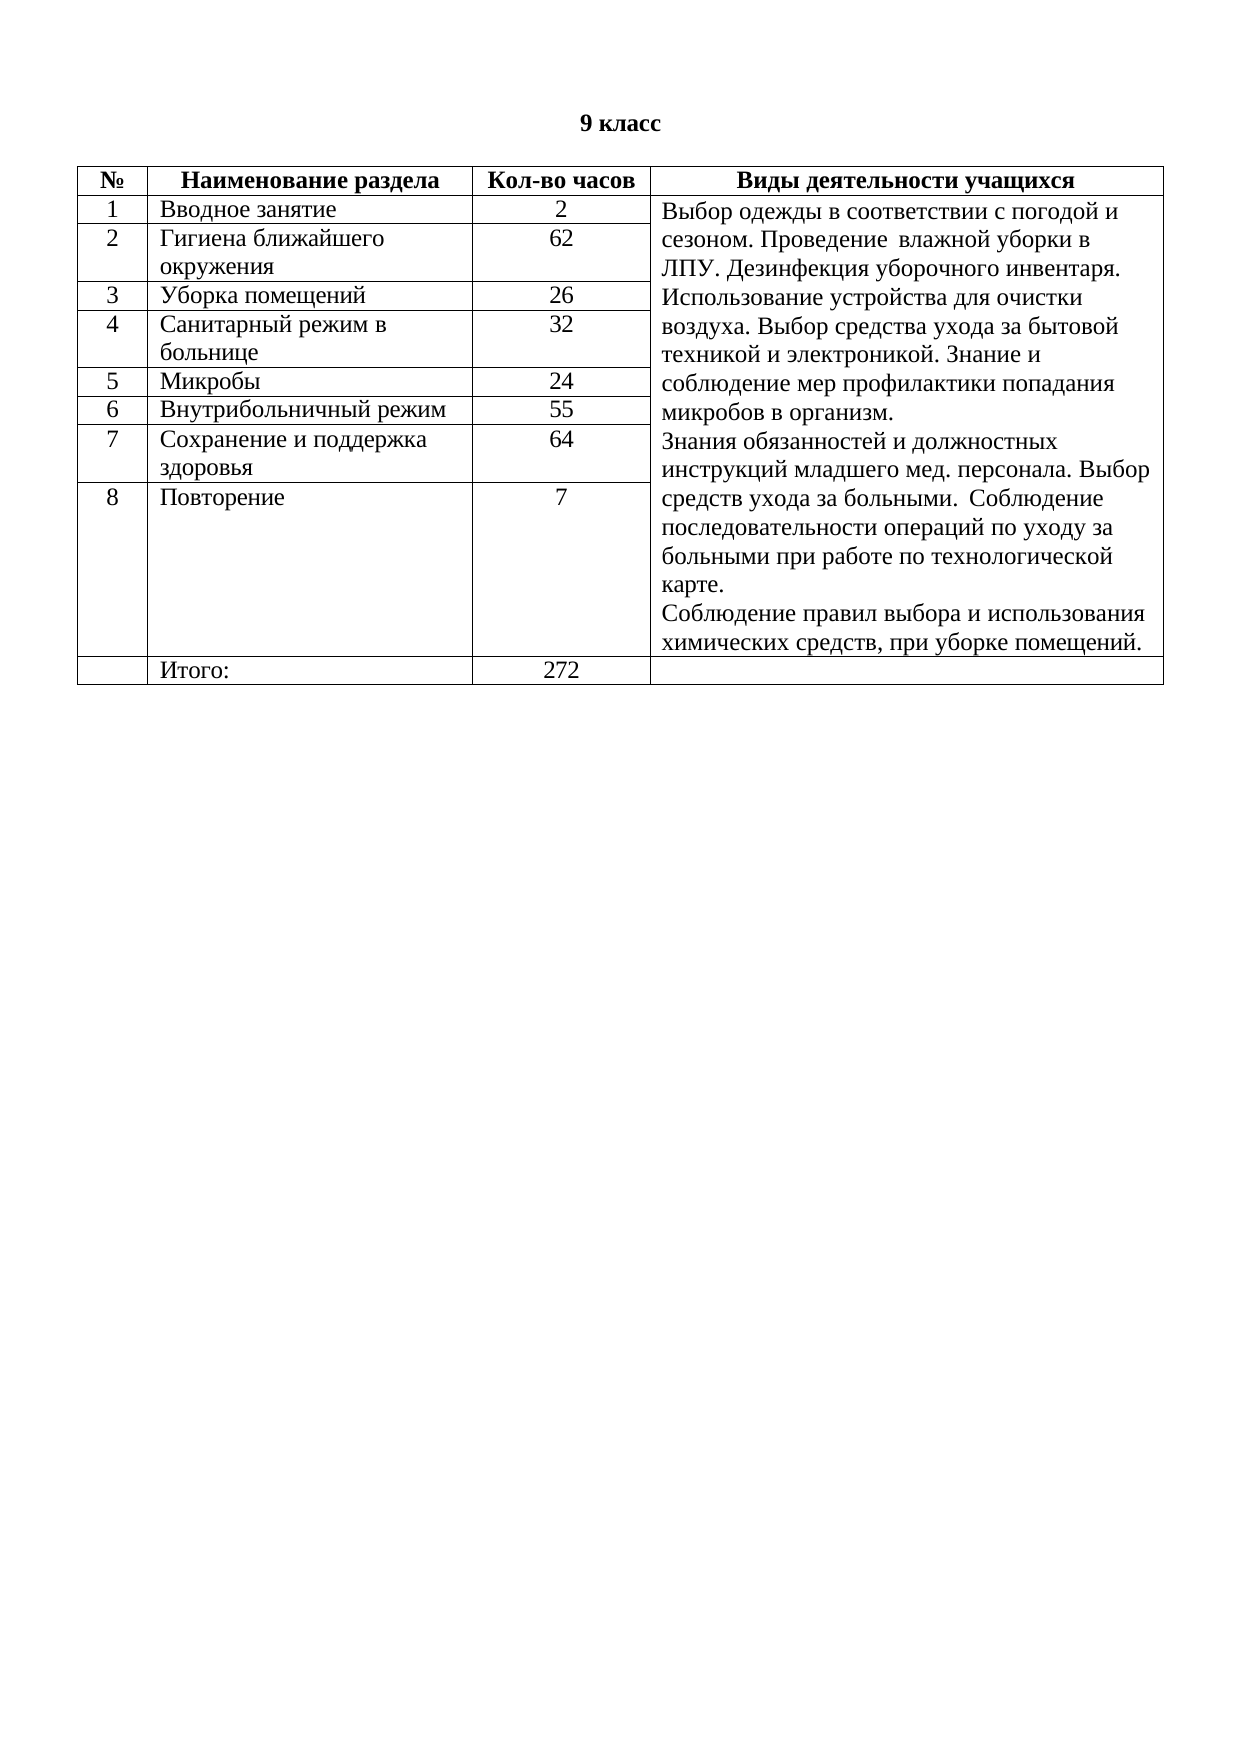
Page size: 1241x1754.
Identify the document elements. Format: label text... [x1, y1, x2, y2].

table_cell 7 [473, 483, 650, 656]
table_cell Итого: [148, 657, 472, 684]
table_cell 2 [473, 196, 650, 223]
table_cell [78, 657, 147, 684]
table_cell 272 [473, 657, 650, 684]
table_cell 3 [78, 282, 147, 309]
table_cell Уборка помещений [148, 282, 472, 309]
table_cell 1 [78, 196, 147, 223]
table_cell Гигиена ближайшего окружения [148, 224, 472, 281]
table_header Наименование раздела [148, 167, 472, 195]
table_cell 2 [78, 224, 147, 281]
table_cell [651, 657, 1163, 684]
table_header Кол-во часов [473, 167, 650, 195]
table_cell Внутрибольничный режим [148, 397, 472, 424]
table_cell Вводное занятие [148, 196, 472, 223]
table_cell 64 [473, 425, 650, 482]
table_cell 5 [78, 368, 147, 396]
table_cell 8 [78, 483, 147, 656]
list класс [64, 108, 1176, 137]
table_cell Повторение [148, 483, 472, 656]
table_cell 55 [473, 397, 650, 424]
table_cell Сохранение и поддержка здоровья [148, 425, 472, 482]
table_cell 4 [78, 311, 147, 367]
table_cell 7 [78, 425, 147, 482]
table_cell 62 [473, 224, 650, 281]
table_cell 32 [473, 311, 650, 367]
table_cell Микробы [148, 368, 472, 396]
table_header № [78, 167, 147, 195]
table_cell 26 [473, 282, 650, 309]
table_cell Санитарный режим в больнице [148, 311, 472, 367]
table_cell Выбор одежды в соответствии с погодой и сезоном. Проведение влажной уборки в ЛПУ. Дезинфекция уборочного инвентаря. Использование устройства для очистки воздуха. Выбор средства ухода за бытовой техникой и электроникой. Знание и соблюдение мер профилактики попадания микробов в организм. Знания обязанностей и должностных инструкций младшего мед. персонала. Выбор средств ухода за больными. Соблюдение последовательности операций по уходу за больными при работе по технологической карте. Соблюдение правил выбора и использования химических средств, при уборке помещений. [651, 196, 1163, 656]
table_cell 6 [78, 397, 147, 424]
table_header Виды деятельности учащихся [651, 167, 1163, 195]
table_cell 24 [473, 368, 650, 396]
